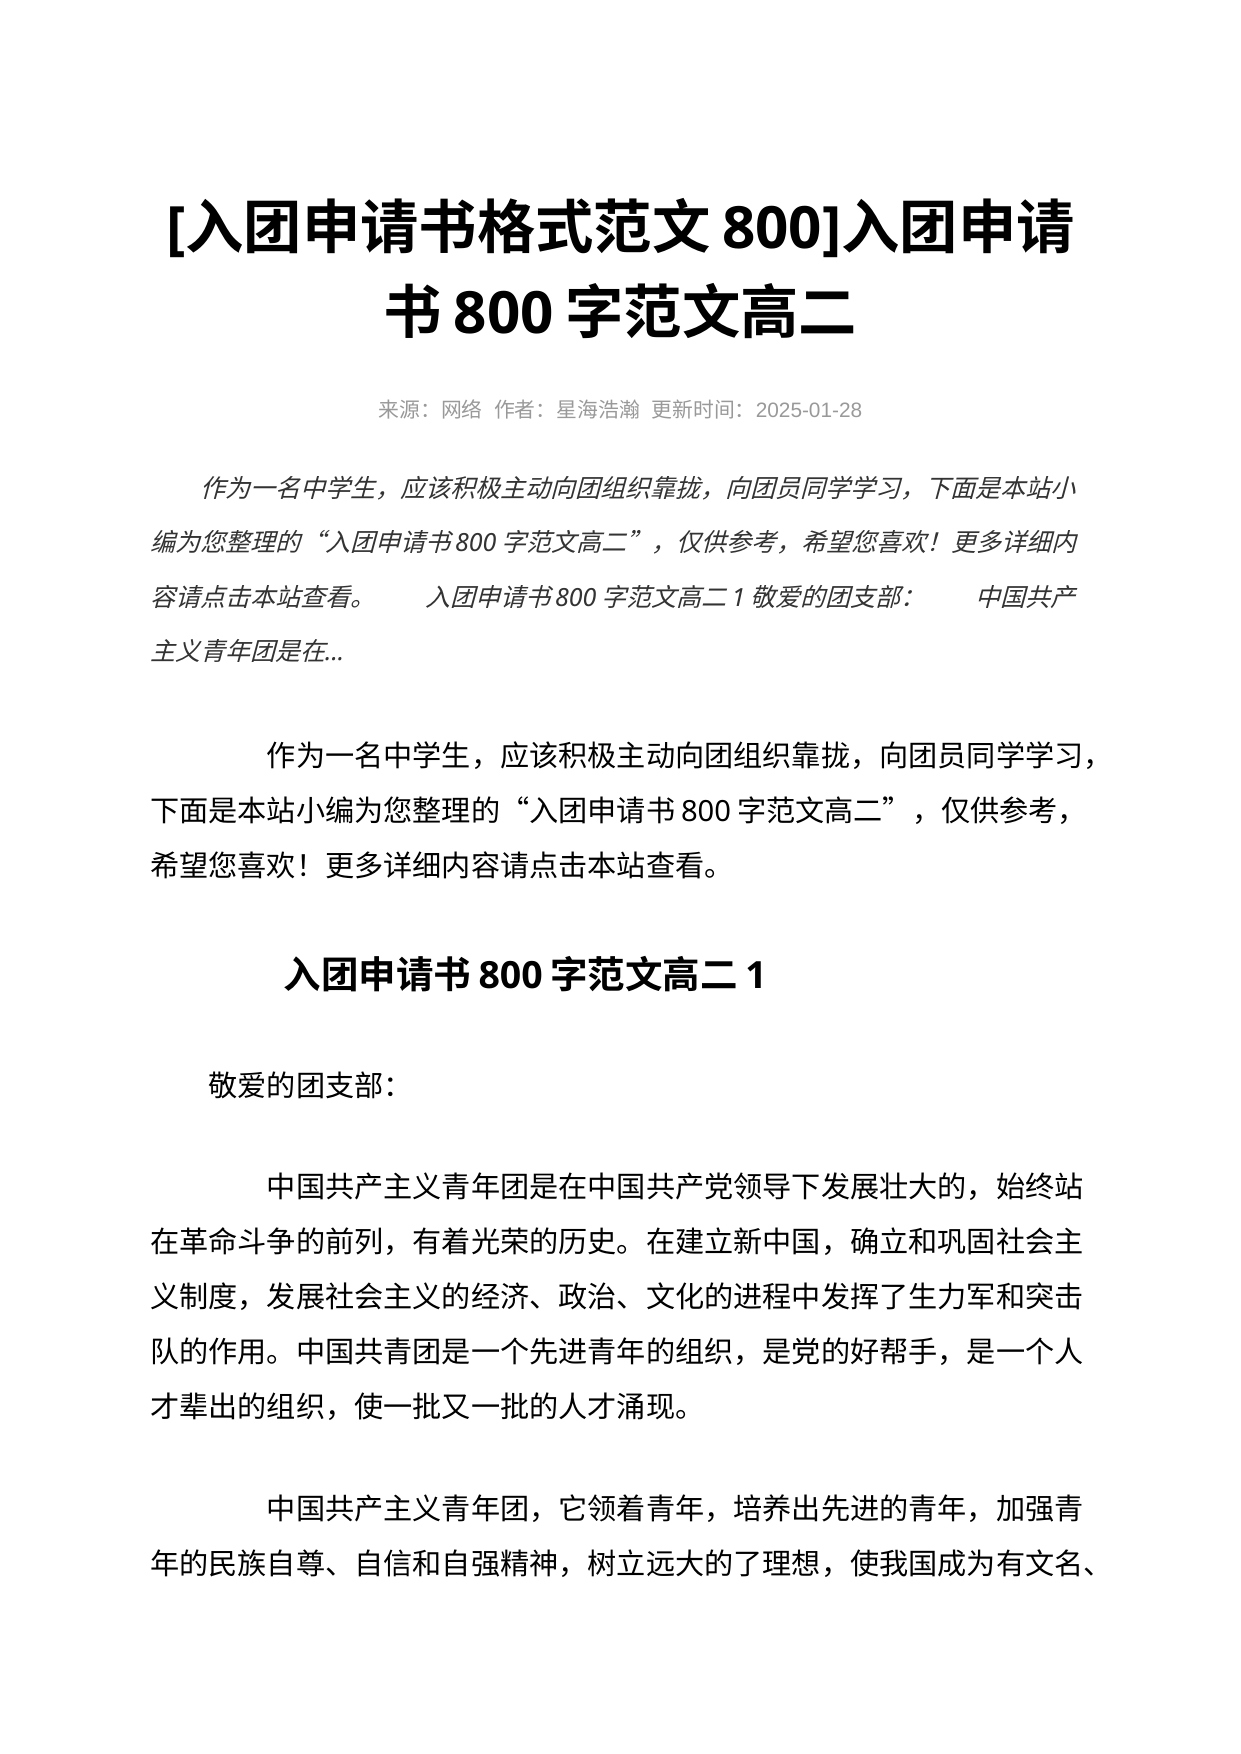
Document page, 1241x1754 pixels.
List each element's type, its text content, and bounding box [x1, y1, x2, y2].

text 来源：网络 作者：星海浩瀚 更新时间：2025-01-28 [150, 398, 1090, 422]
text 入团申请书800字范文高二1 [150, 944, 1090, 999]
subtitle [入团申请书格式范文800]入团申请书800字范文高二 [150, 181, 1090, 351]
text 作为一名中学生，应该积极主动向团组织靠拢，向团员同学学习，下面是本站小编为您整理的“入团申请书800字范文高二”，仅供参考，希望您喜欢！更多详细内容请点击本站查看。 入团申请书800字范文高二1敬爱的团支部： 中国共产主义青年团是在... [150, 468, 1090, 668]
text 敬爱的团支部： [150, 1062, 1090, 1104]
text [150, 1485, 1090, 1582]
text 作为一名中学生，应该积极主动向团组织靠拢，向团员同学学习，下面是本站小编为您整理的“入团申请书800字范文高二”，仅供参考，希望您喜欢！更多详细内容请点击本站查看。 [150, 733, 1090, 885]
text 中国共产主义青年团是在中国共产党领导下发展壮大的，始终站在革命斗争的前列，有着光荣的历史。在建立新中国，确立和巩固社会主义制度，发展社会主义的经济、政治、文化的进程中发挥了生力军和突击队的作用。中国共青团是一个先进青年的组织，是党的好帮手，是一个人才辈出的组织，使一批又一批的人才涌现。 [150, 1164, 1090, 1426]
